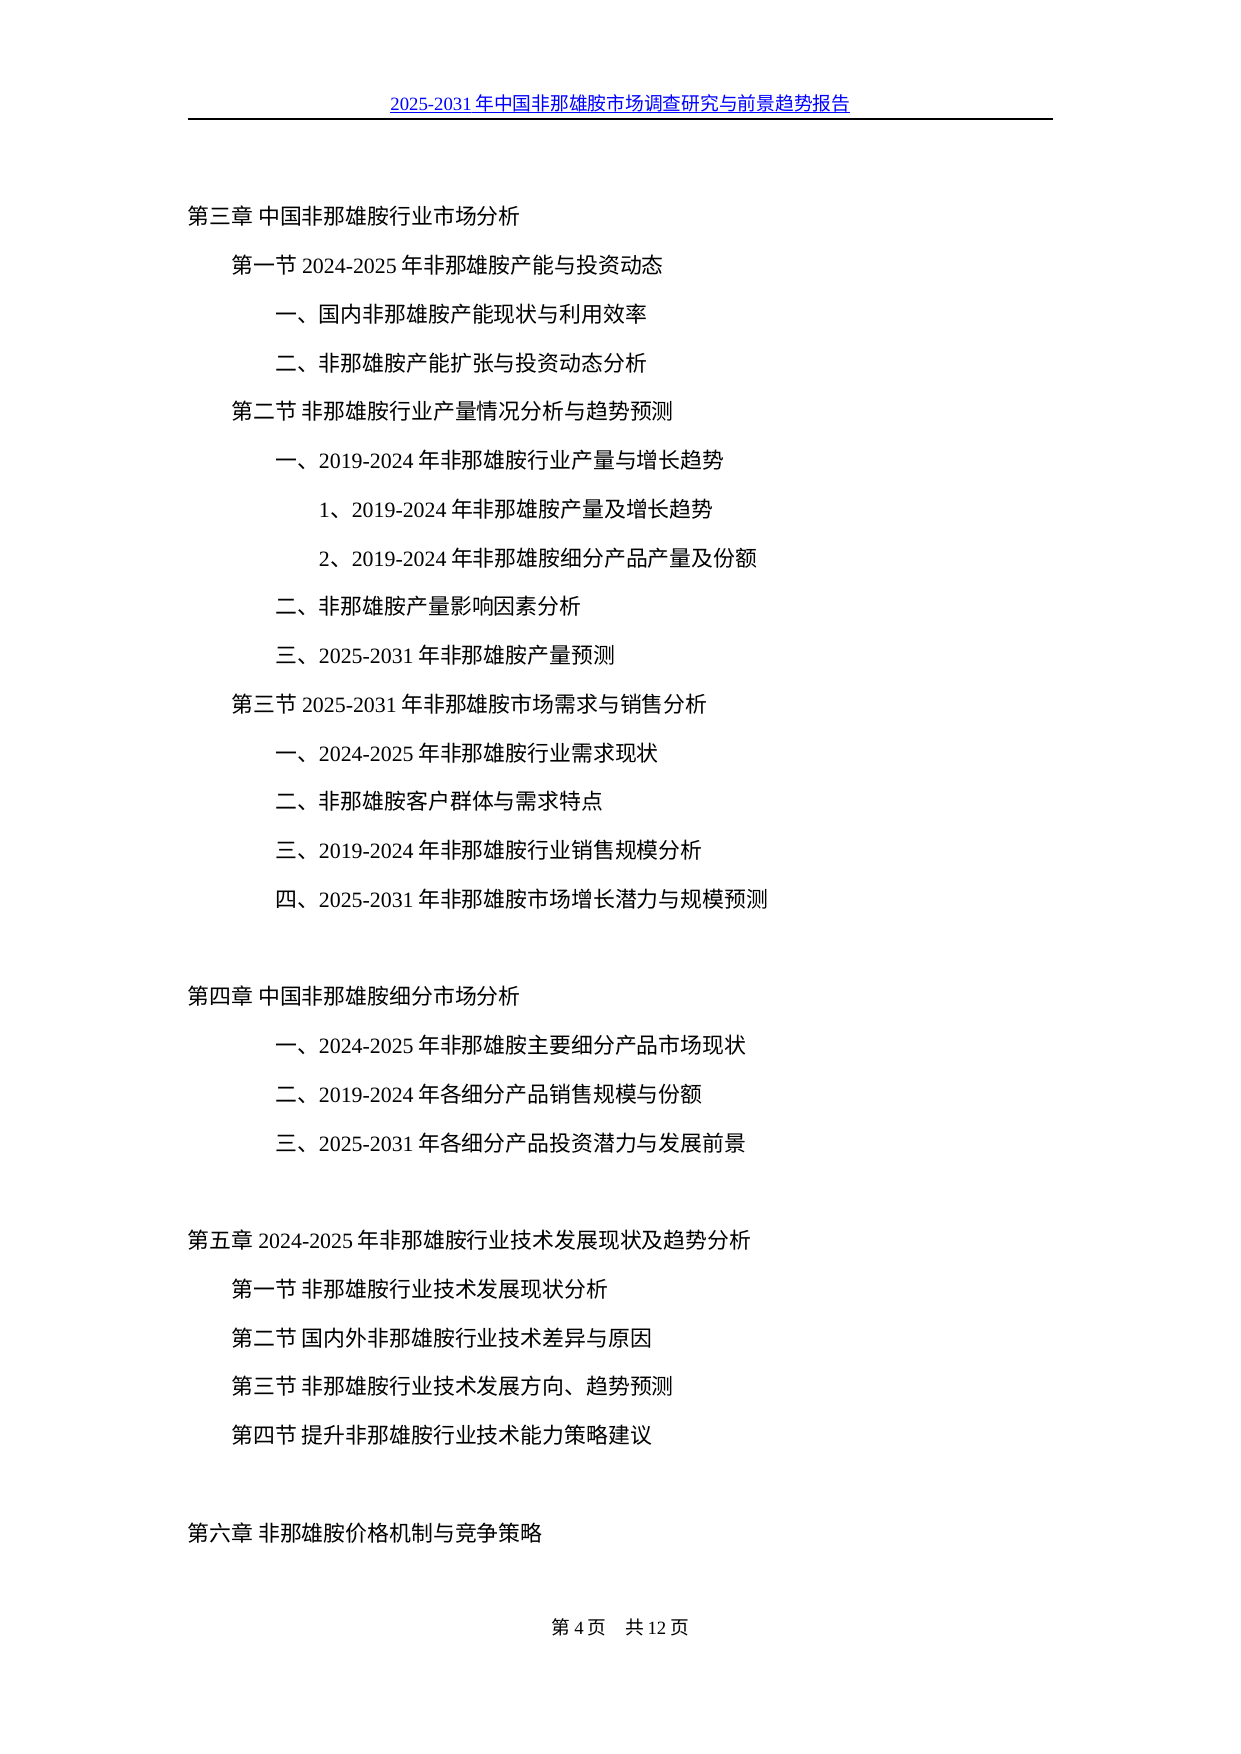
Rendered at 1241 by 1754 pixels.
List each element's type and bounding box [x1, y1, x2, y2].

text [187, 150, 1053, 1548]
